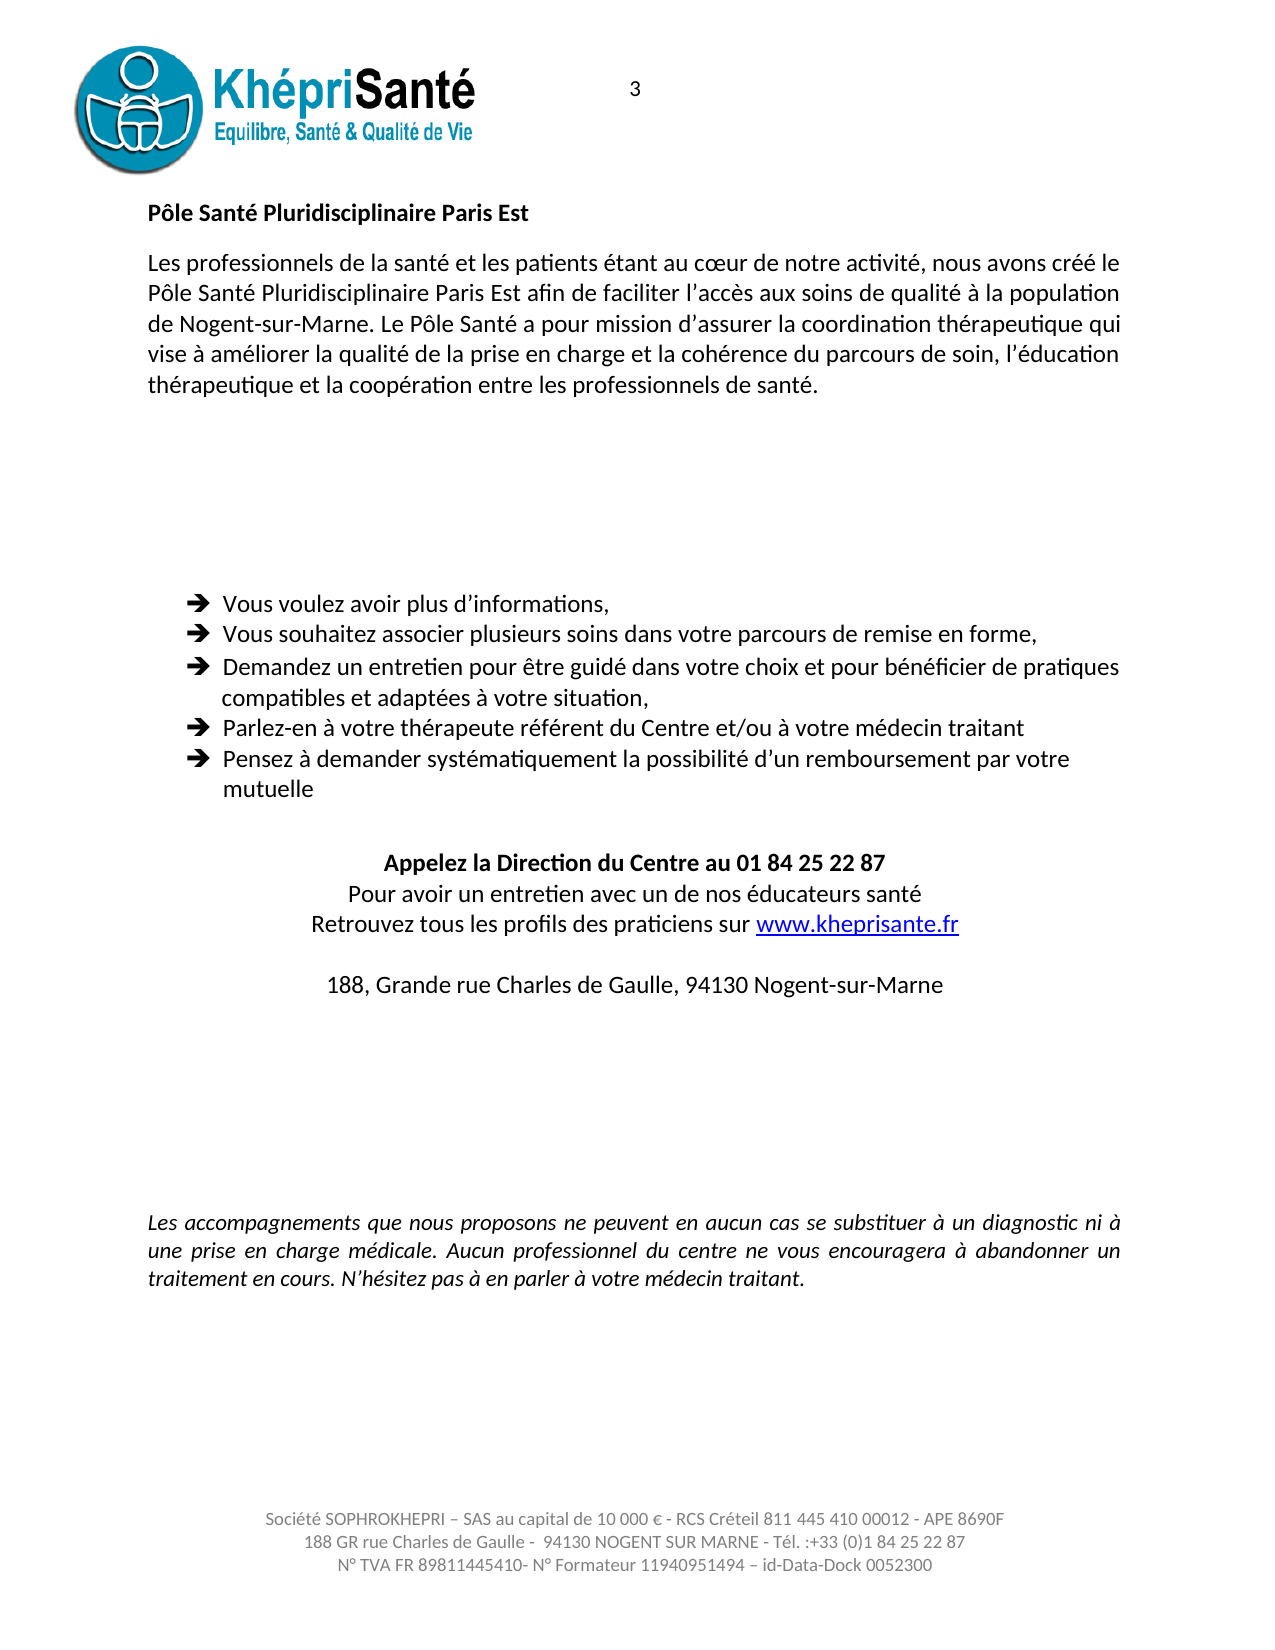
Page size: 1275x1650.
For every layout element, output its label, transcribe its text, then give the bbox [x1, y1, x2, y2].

text Retrouvez tous les profils des praticiens sur www.kheprisante.fr [148, 908, 1122, 939]
text Les accompagnements que nous proposons ne peuvent en aucun cas se substituer à un diagnostic ni à une prise en charge médicale. Aucun professionnel du centre ne vous encouragera à abandonner un traitement en cours. N’hésitez pas à en parler à votre médecin traitant. [148, 1208, 1122, 1292]
text Appelez la Direction du Centre au 01 84 25 22 87 [148, 847, 1122, 878]
list Pensez à demander systématiquement la possibilité d’un remboursement par votre mutuelle [185, 743, 1122, 804]
picture [62, 37, 487, 179]
list Vous voulez avoir plus d’informations, [185, 588, 1122, 619]
list Demandez un entretien pour être guidé dans votre choix et pour bénéficier de pratiques [185, 652, 1122, 682]
text Pour avoir un entretien avec un de nos éducateurs santé [148, 878, 1122, 908]
list Vous souhaitez associer plusieurs soins dans votre parcours de remise en forme, [185, 619, 1122, 649]
text compatibles et adaptées à votre situation, [148, 682, 1122, 713]
text Pôle Santé Pluridisciplinaire Paris Est [148, 197, 1122, 228]
text Les professionnels de la santé et les patients étant au cœur de notre activité, nous avons créé le Pôle Santé Pluridisciplinaire Paris Est afin de faciliter l’accès aux soins de qualité à la population de Nogent-sur-Marne. Le Pôle Santé a pour mission d’assurer la coordination thérapeutique qui vise à améliorer la qualité de la prise en charge et la cohérence du parcours de soin, l’éducation thérapeutique et la coopération entre les professionnels de santé. [148, 247, 1122, 399]
text 188, Grande rue Charles de Gaulle, 94130 Nogent-sur-Marne [148, 969, 1122, 1000]
list Parlez-en à votre thérapeute référent du Centre et/ou à votre médecin traitant [185, 713, 1122, 743]
